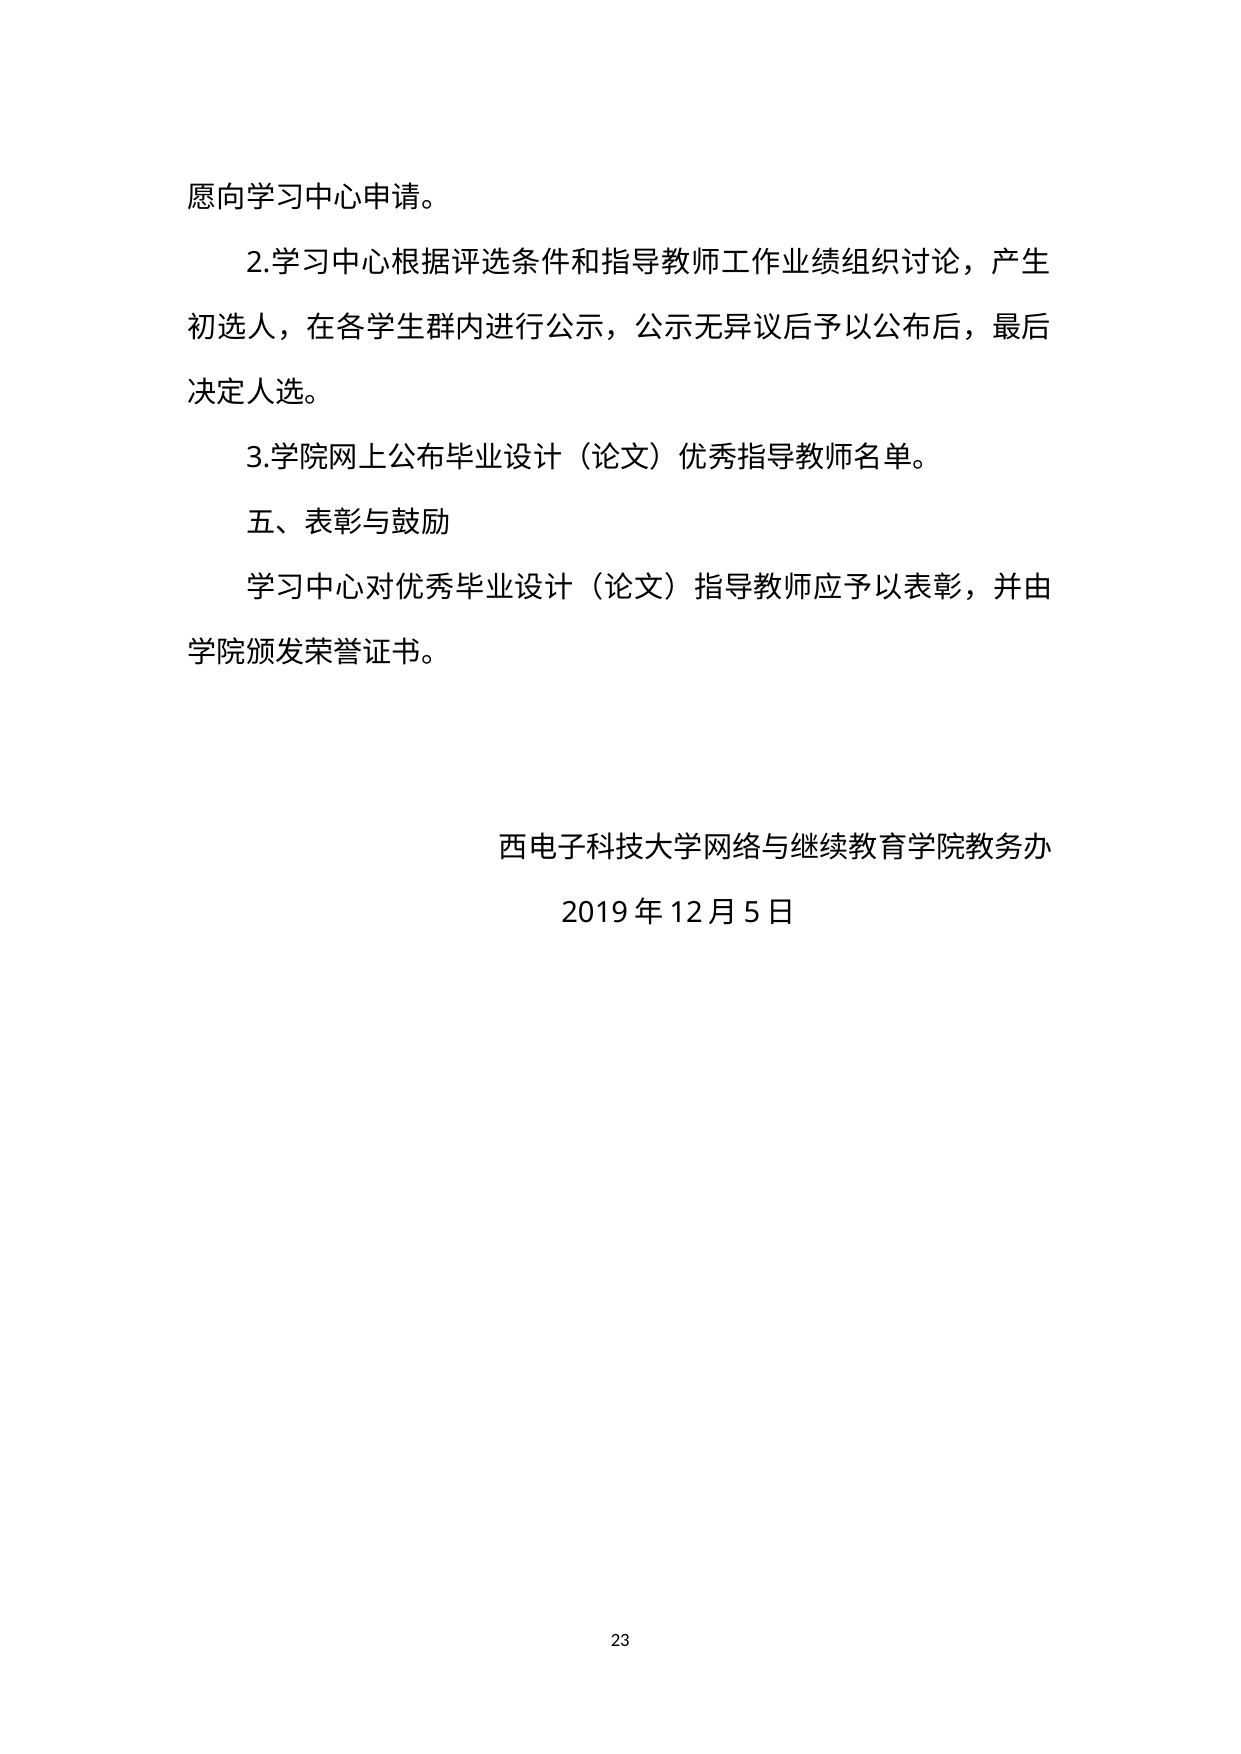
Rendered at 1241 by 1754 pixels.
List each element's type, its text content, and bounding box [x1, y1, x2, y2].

text 2019年12月5日 [187, 877, 936, 942]
text 3.学院网上公布毕业设计（论文）优秀指导教师名单。 [187, 422, 1053, 487]
text 五、表彰与鼓励 [187, 487, 1053, 552]
text 西电子科技大学网络与继续教育学院教务办 [187, 812, 1053, 877]
text 2.学习中心根据评选条件和指导教师工作业绩组织讨论，产生初选人，在各学生群内进行公示，公示无异议后予以公布后，最后决定人选。 [187, 227, 1053, 422]
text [187, 162, 1053, 227]
text 学习中心对优秀毕业设计（论文）指导教师应予以表彰，并由学院颁发荣誉证书。 [187, 552, 1053, 682]
